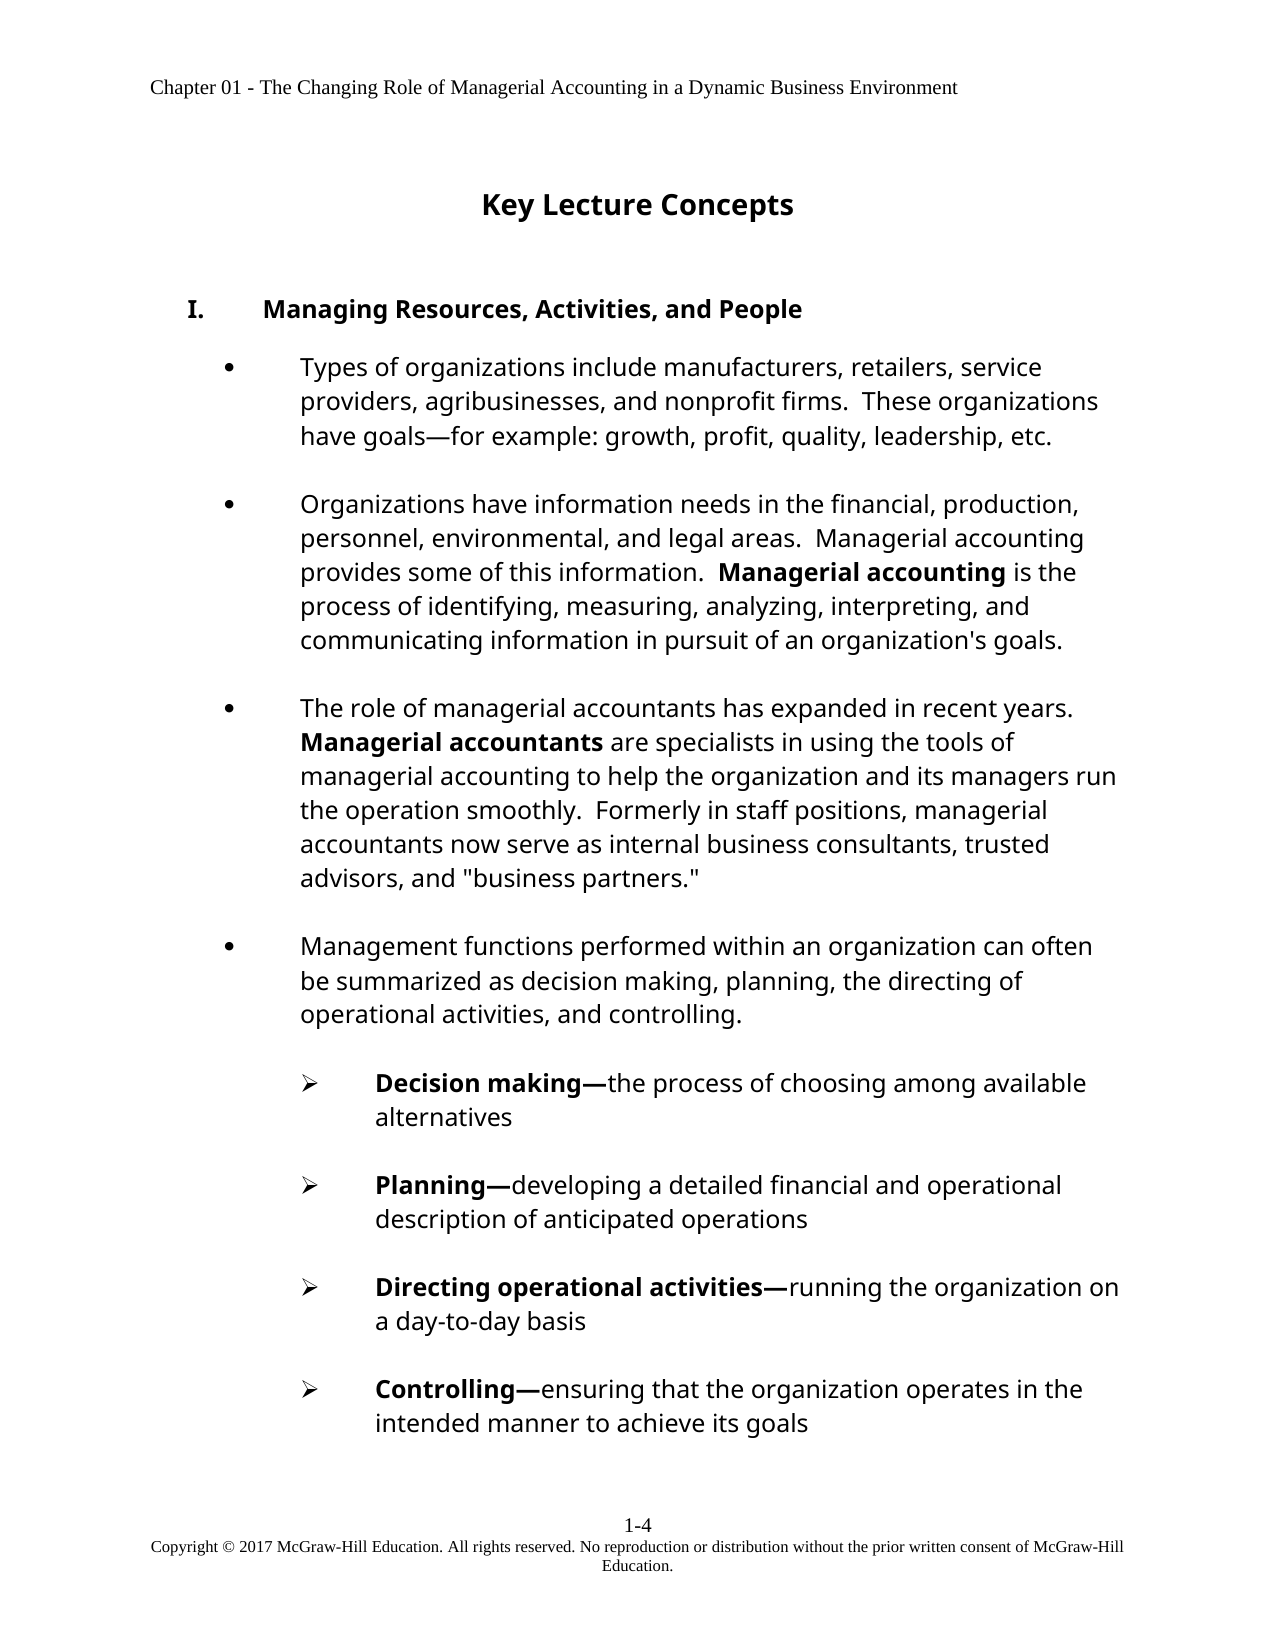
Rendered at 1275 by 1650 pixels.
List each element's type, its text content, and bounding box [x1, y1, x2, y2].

list Decision making—the process of choosing among available alternatives [300, 1065, 1125, 1133]
list Directing operational activities—running the organization on a day-to-day basis [300, 1270, 1125, 1338]
list The role of managerial accountants has expanded in recent years. Managerial accountants are specialists in using the tools of managerial accounting to help the organization and its managers run the operation smoothly. Formerly in staff positions, managerial accountants now serve as internal business consultants, trusted advisors, and "business partners." [225, 691, 1125, 895]
list Planning—developing a detailed financial and operational description of anticipated operations [300, 1167, 1125, 1236]
list Organizations have information needs in the financial, production, personnel, environmental, and legal areas. Managerial accounting provides some of this information. Managerial accounting is the process of identifying, measuring, analyzing, interpreting, and communicating information in pursuit of an organization's goals. [225, 486, 1125, 657]
list Types of organizations include manufacturers, retailers, service providers, agribusinesses, and nonprofit firms. These organizations have goals—for example: growth, profit, quality, leadership, etc. [225, 350, 1125, 452]
text Key Lecture Concepts [150, 184, 1125, 224]
list Management functions performed within an organization can often be summarized as decision making, planning, the directing of operational activities, and controlling. [225, 929, 1125, 1031]
list Controlling—ensuring that the organization operates in the intended manner to achieve its goals [300, 1372, 1125, 1440]
subtitle Managing Resources, Activities, and People [187, 292, 1125, 326]
